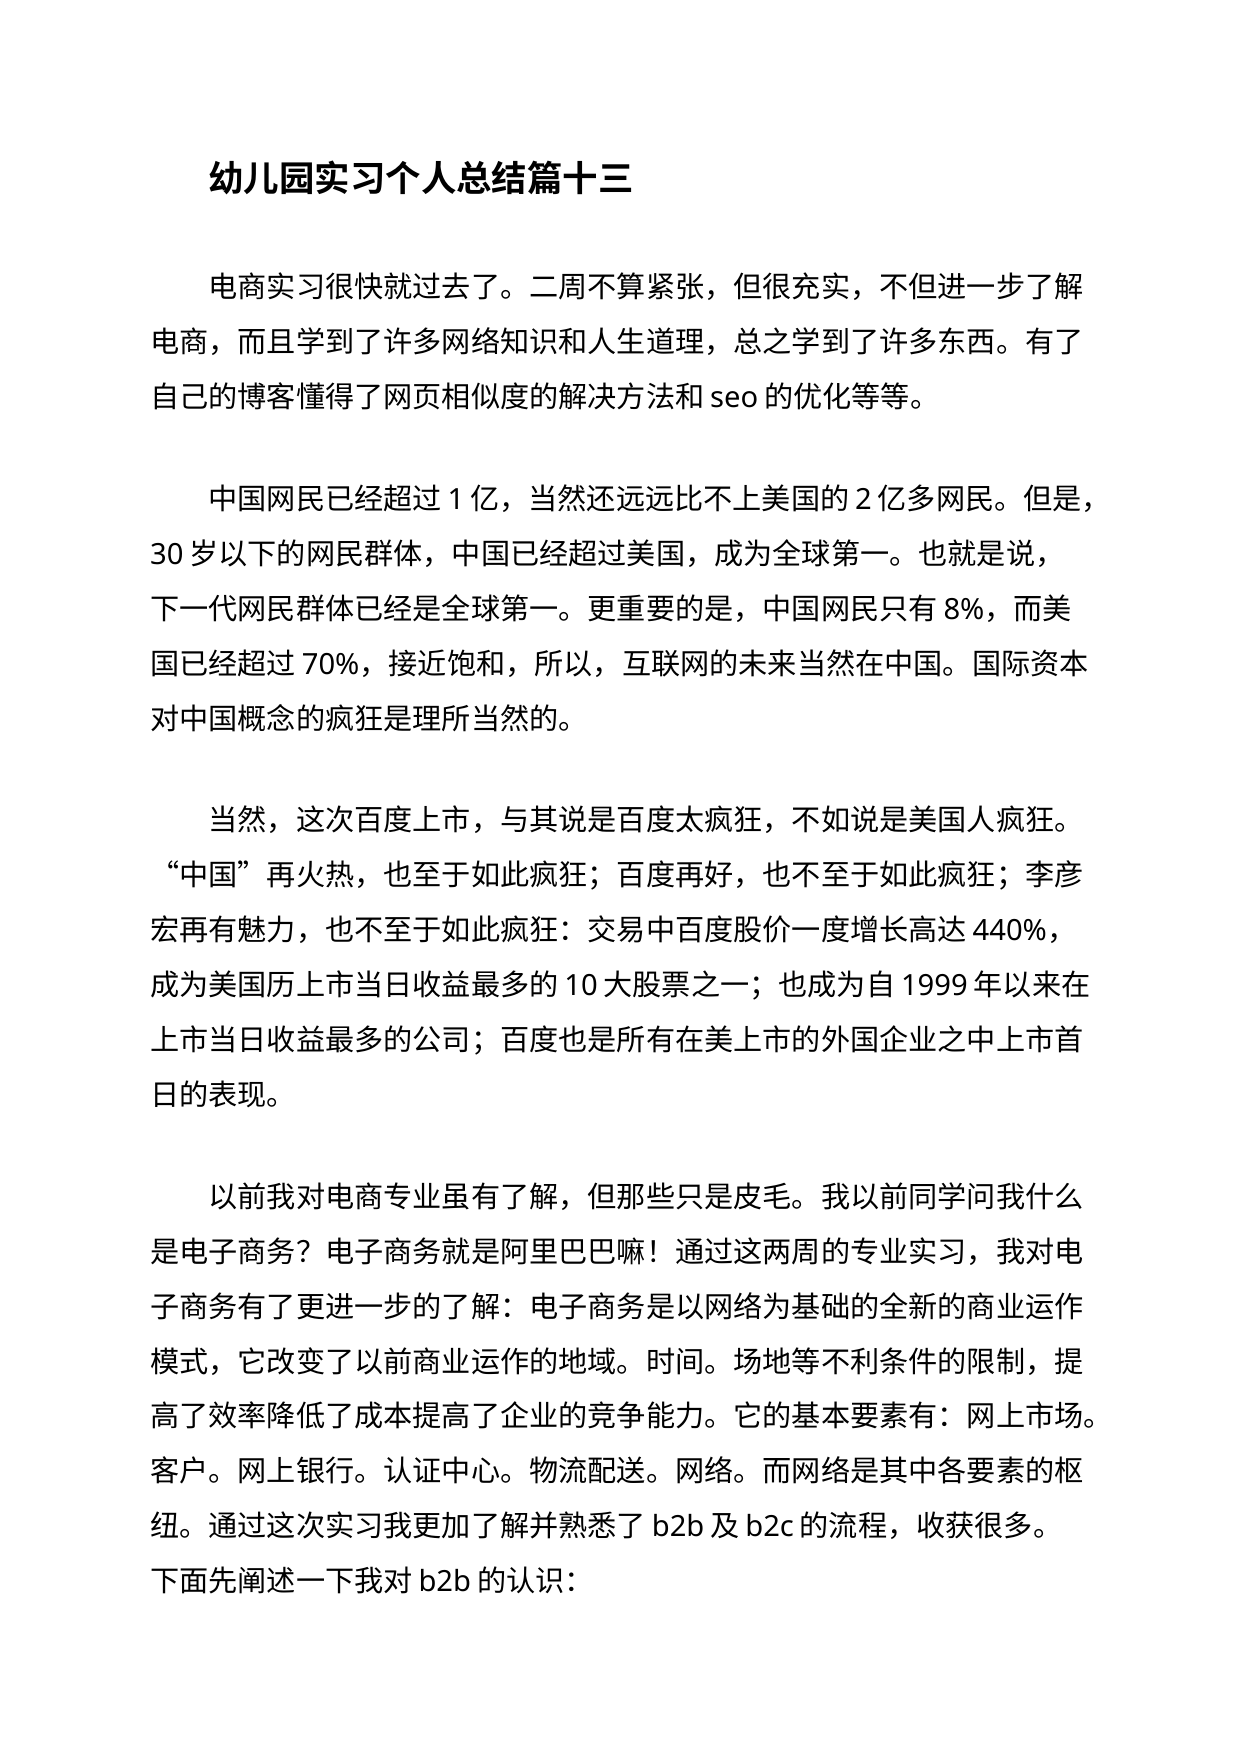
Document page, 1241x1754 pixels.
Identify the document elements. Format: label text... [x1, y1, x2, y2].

text 当然，这次百度上市，与其说是百度太疯狂，不如说是美国人疯狂。“中国”再火热，也至于如此疯狂；百度再好，也不至于如此疯狂；李彦宏再有魅力，也不至于如此疯狂：交易中百度股价一度增长高达440%，成为美国历上市当日收益最多的10大股票之一；也成为自1999年以来在上市当日收益最多的公司；百度也是所有在美上市的外国企业之中上市首日的表现。 [150, 797, 1090, 1114]
text 以前我对电商专业虽有了解，但那些只是皮毛。我以前同学问我什么是电子商务？电子商务就是阿里巴巴嘛！通过这两周的专业实习，我对电子商务有了更进一步的了解：电子商务是以网络为基础的全新的商业运作模式，它改变了以前商业运作的地域。时间。场地等不利条件的限制，提高了效率降低了成本提高了企业的竞争能力。它的基本要素有：网上市场。客户。网上银行。认证中心。物流配送。网络。而网络是其中各要素的枢纽。通过这次实习我更加了解并熟悉了b2b及b2c的流程，收获很多。下面先阐述一下我对b2b的认识： [150, 1173, 1090, 1600]
text 电商实习很快就过去了。二周不算紧张，但很充实，不但进一步了解电商，而且学到了许多网络知识和人生道理，总之学到了许多东西。有了自己的博客懂得了网页相似度的解决方法和seo的优化等等。 [150, 263, 1090, 416]
text 中国网民已经超过1亿，当然还远远比不上美国的2亿多网民。但是，30岁以下的网民群体，中国已经超过美国，成为全球第一。也就是说，下一代网民群体已经是全球第一。更重要的是，中国网民只有8%，而美国已经超过70%，接近饱和，所以，互联网的未来当然在中国。国际资本对中国概念的疯狂是理所当然的。 [150, 475, 1090, 737]
text 幼儿园实习个人总结篇十三 [150, 150, 1090, 201]
